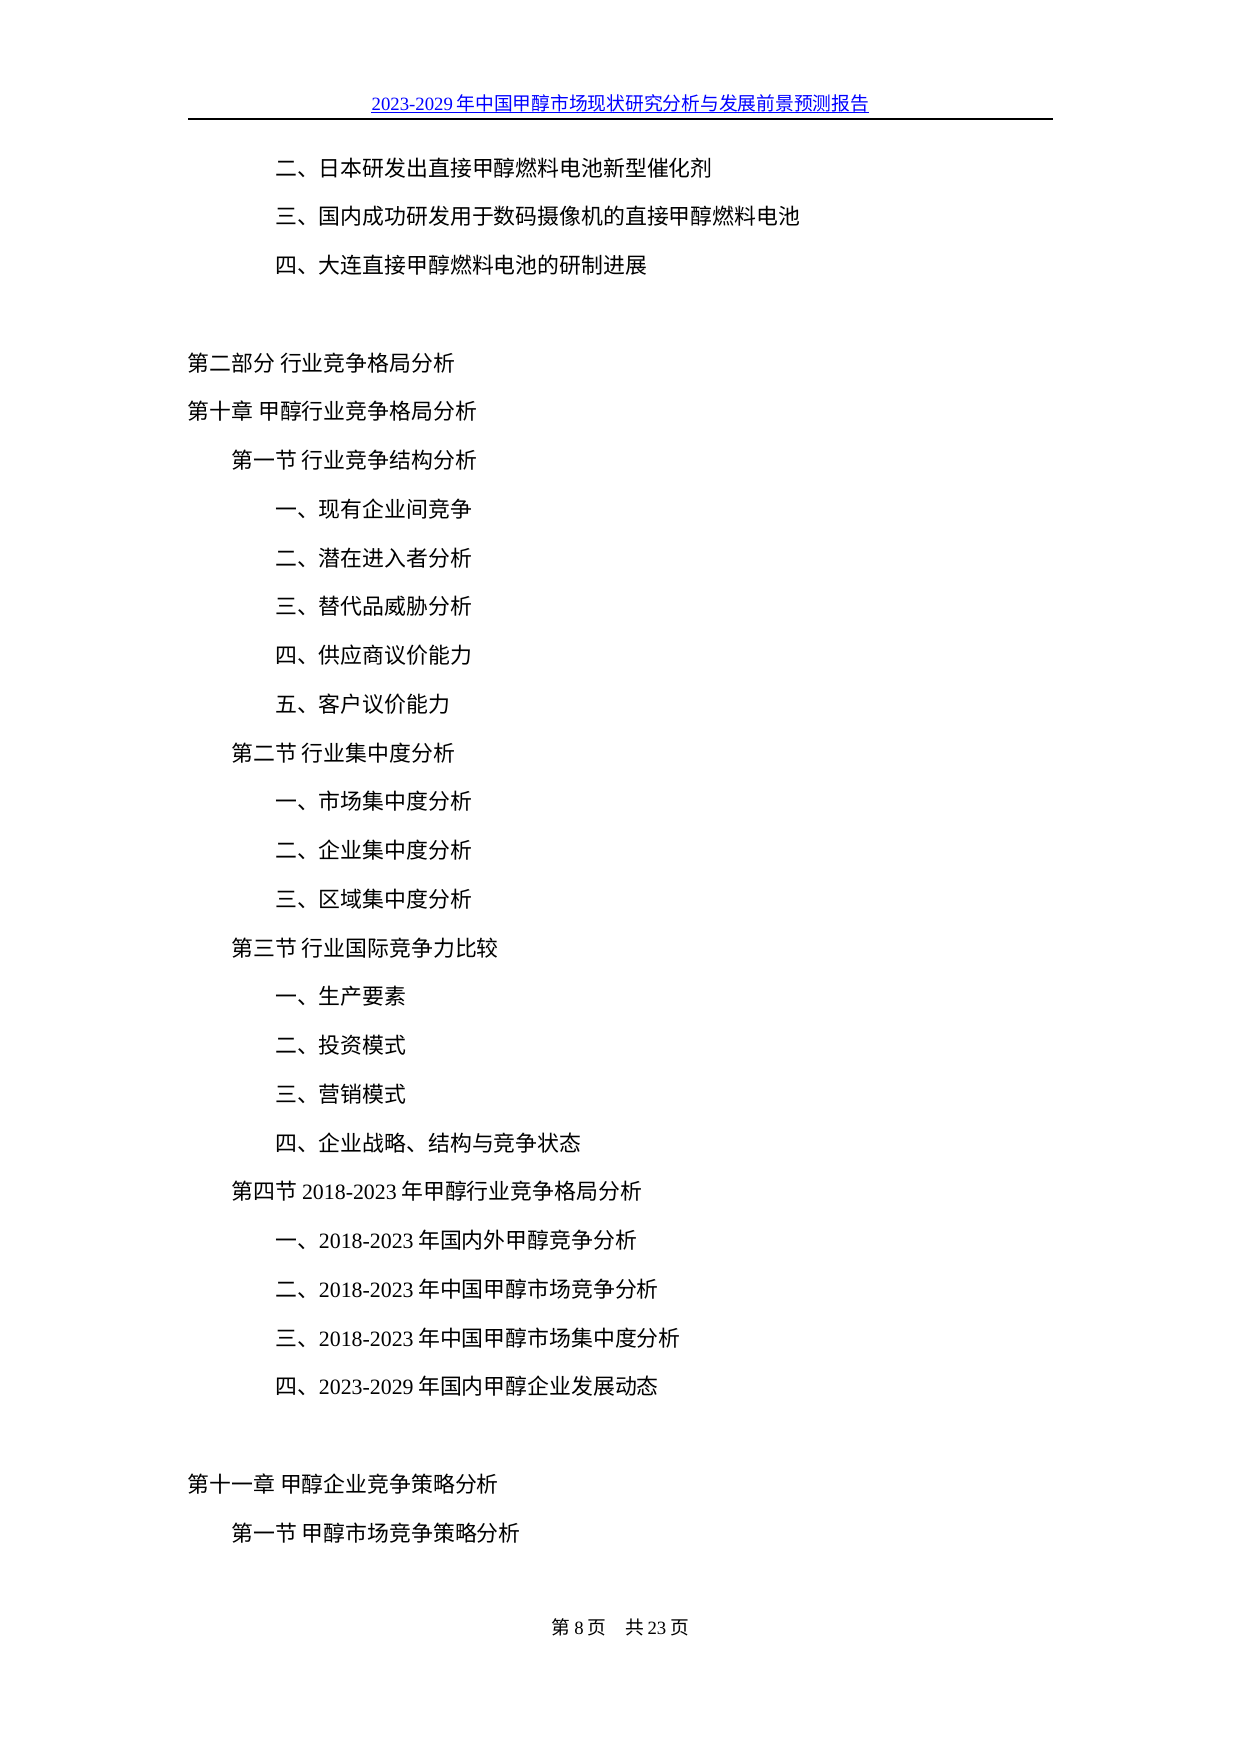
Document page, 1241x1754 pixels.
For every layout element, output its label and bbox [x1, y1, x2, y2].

text [187, 150, 1053, 1548]
